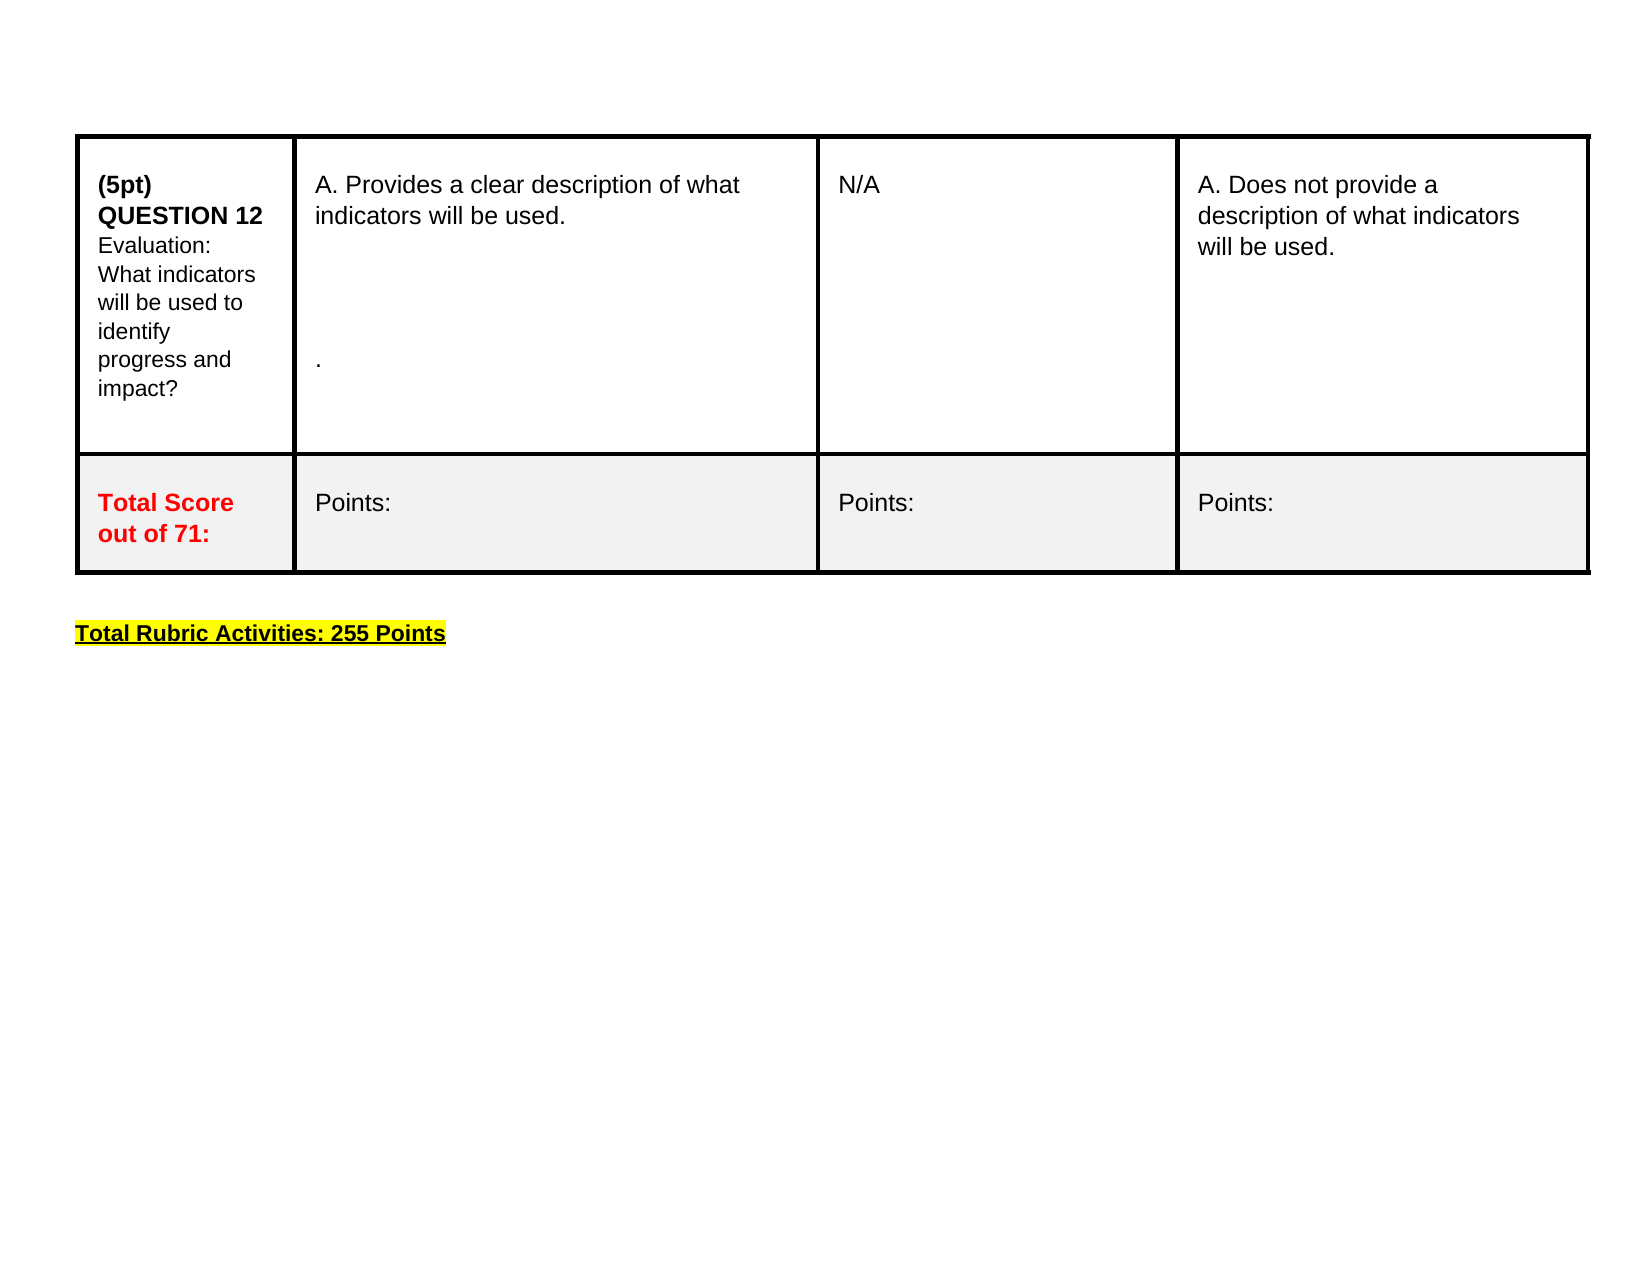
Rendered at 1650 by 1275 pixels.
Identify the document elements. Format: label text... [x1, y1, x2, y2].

table_cell Total Score out of 71: [80, 456, 292, 570]
table_cell (5pt) QUESTION 12 Evaluation: What indicators will be used to identify progress and impact? [80, 139, 292, 452]
table_cell A. Provides a clear description of what indicators will be used. . [297, 139, 816, 452]
table_cell A. Does not provide a description of what indicators will be used. [1180, 139, 1586, 452]
table_cell Points: [1180, 456, 1586, 570]
table_cell Points: [297, 456, 816, 570]
text Total Rubric Activities: 255 Points [75, 619, 1575, 646]
table_cell N/A [820, 139, 1175, 452]
table_cell Points: [820, 456, 1175, 570]
